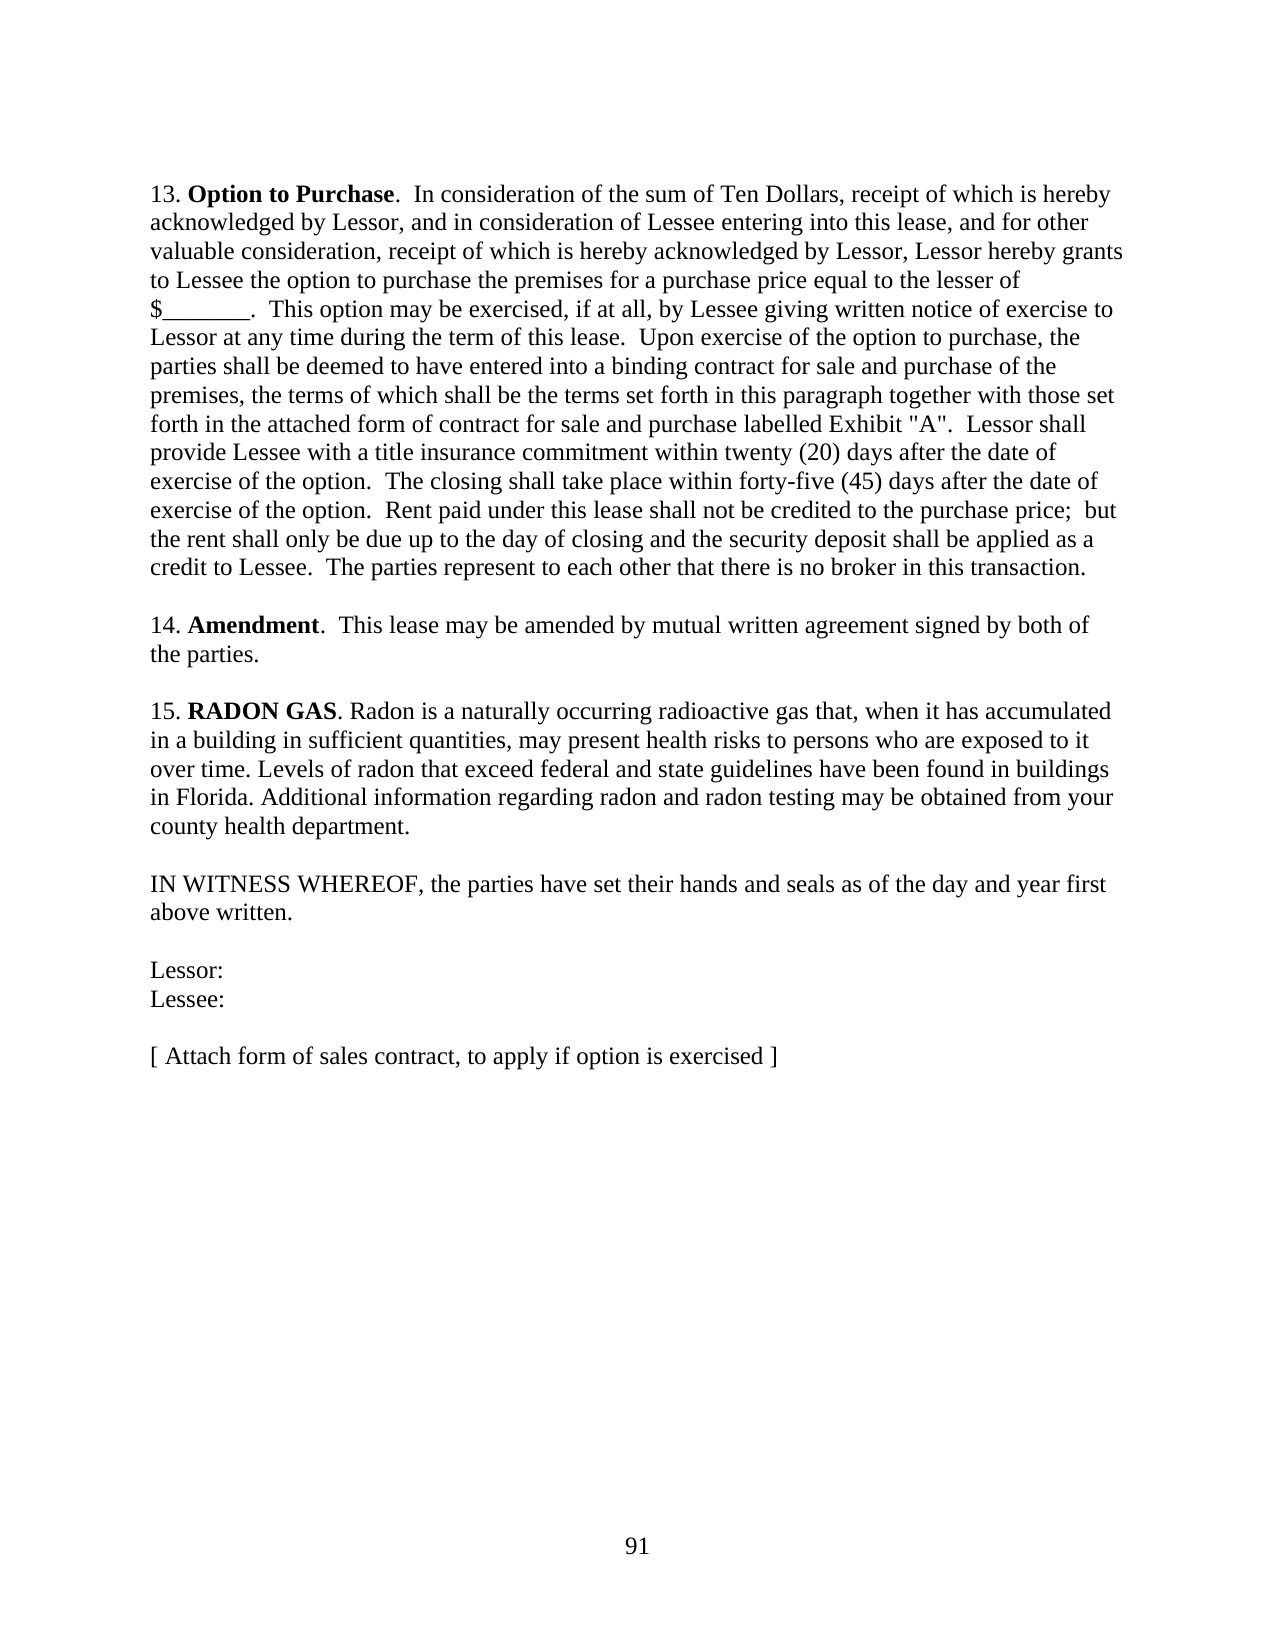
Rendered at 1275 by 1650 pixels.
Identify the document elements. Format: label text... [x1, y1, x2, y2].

text 15. RADON GAS. Radon is a naturally occurring radioactive gas that, when it has accumulated in a building in sufficient quantities, may present health risks to persons who are exposed to it over time. Levels of radon that exceed federal and state guidelines have been found in buildings in Florida. Additional information regarding radon and radon testing may be obtained from your county health department. [150, 696, 1125, 840]
text IN WITNESS WHEREOF, the parties have set their hands and seals as of the day and year first above written. [150, 869, 1125, 926]
text 13. Option to Purchase. In consideration of the sum of Ten Dollars, receipt of which is hereby acknowledged by Lessor, and in consideration of Lessee entering into this lease, and for other valuable consideration, receipt of which is hereby acknowledged by Lessor, Lessor hereby grants to Lessee the option to purchase the premises for a purchase price equal to the lesser of $_______. This option may be exercised, if at all, by Lessee giving written notice of exercise to Lessor at any time during the term of this lease. Upon exercise of the option to purchase, the parties shall be deemed to have entered into a binding contract for sale and purchase of the premises, the terms of which shall be the terms set forth in this paragraph together with those set forth in the attached form of contract for sale and purchase labelled Exhibit "A". Lessor shall provide Lessee with a title insurance commitment within twenty (20) days after the date of exercise of the option. The closing shall take place within forty-five (45) days after the date of exercise of the option. Rent paid under this lease shall not be credited to the purchase price; but the rent shall only be due up to the day of closing and the security deposit shall be applied as a credit to Lessee. The parties represent to each other that there is no broker in this transaction. [150, 179, 1125, 581]
text 14. Amendment. This lease may be amended by mutual written agreement signed by both of the parties. [150, 610, 1125, 667]
text Lessor: [150, 955, 1125, 984]
text [ Attach form of sales contract, to apply if option is exercised ] [150, 1041, 1125, 1070]
text Lessee: [150, 984, 1125, 1012]
